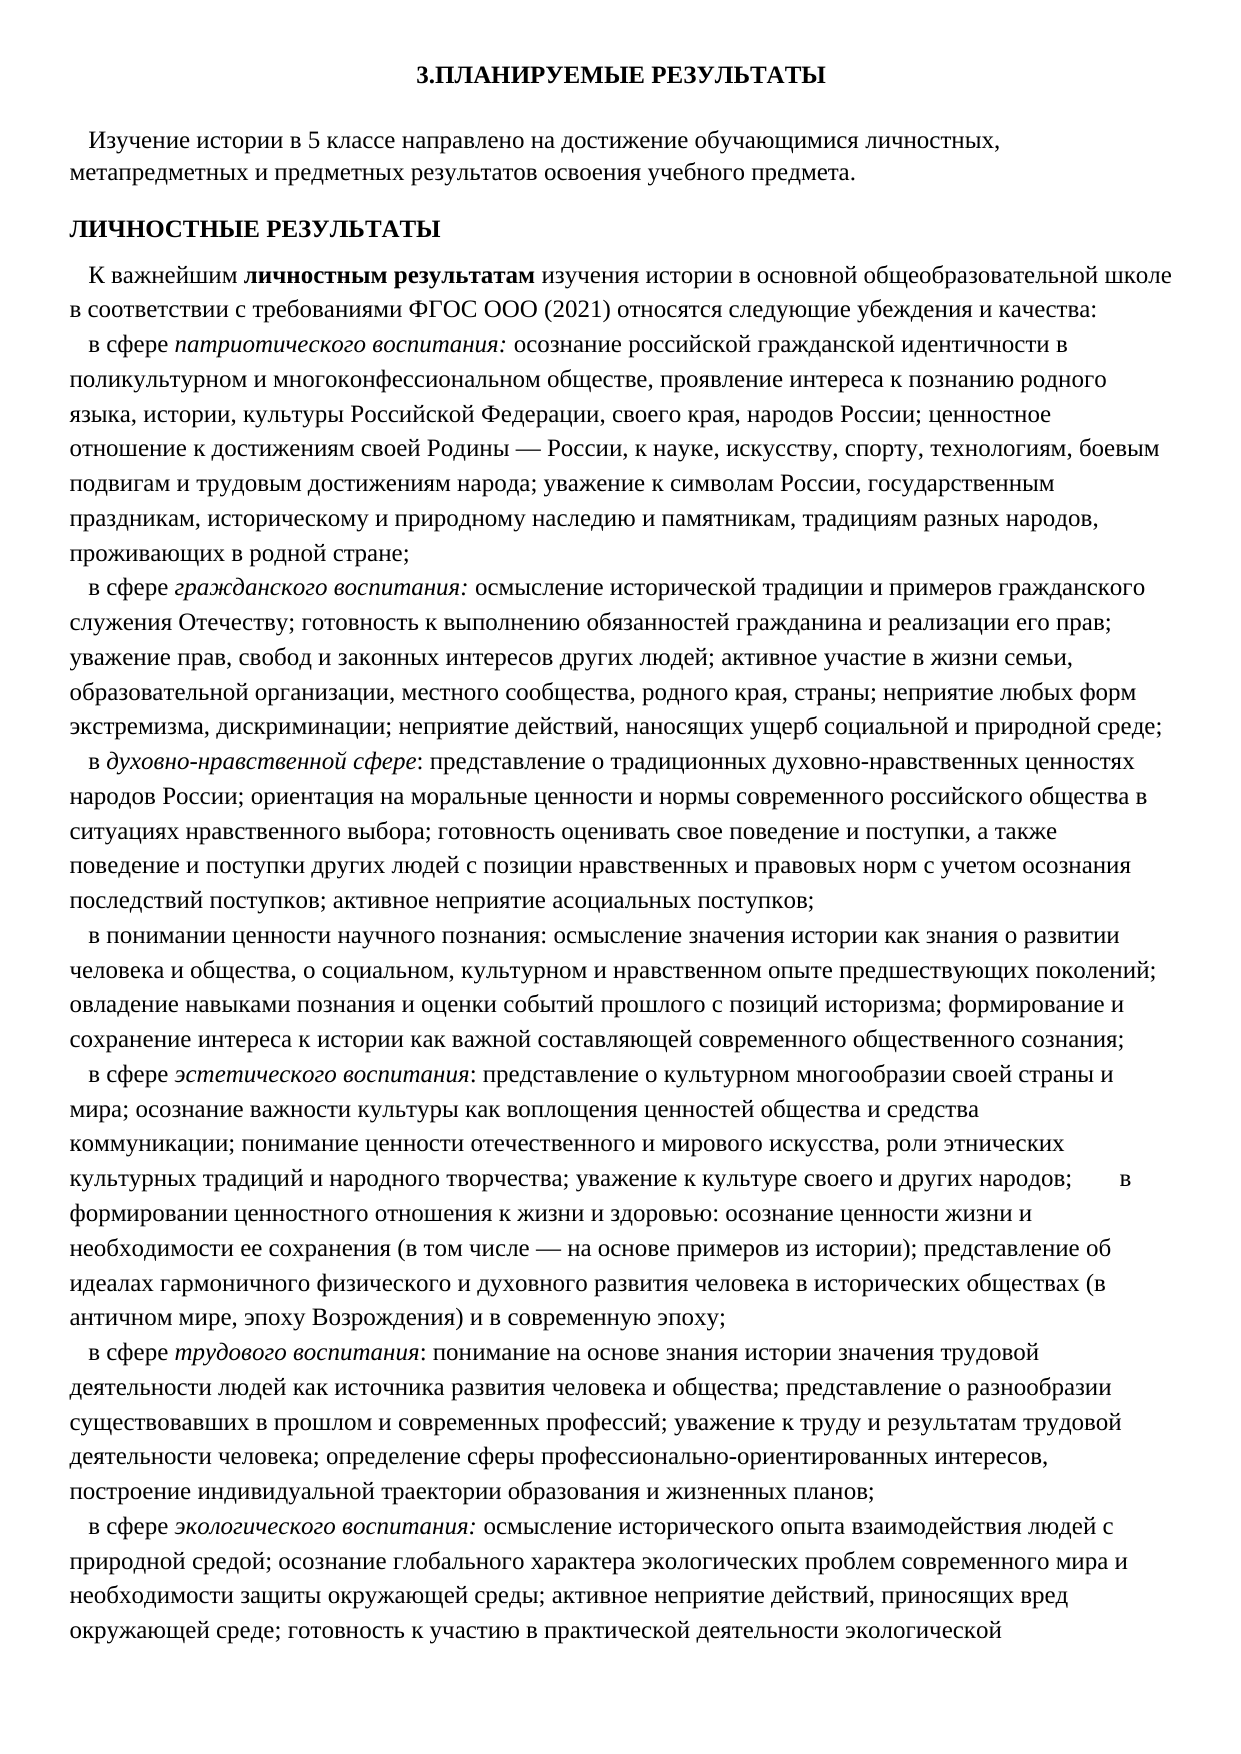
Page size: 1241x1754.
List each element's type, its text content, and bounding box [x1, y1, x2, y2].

text ЛИЧНОСТНЫЕ РЕЗУЛЬТАТЫ [69, 215, 1172, 242]
text 3.ПЛАНИРУЕМЫЕ РЕЗУЛЬТАТЫ [69, 62, 1172, 89]
text Изучение истории в 5 классе направлено на достижение обучающимися личностных, метапредметных и предметных результатов освоения учебного предмета. [69, 125, 1007, 185]
text К важнейшим личностным результатам изучения истории в основной общеобразовательной школе в соответствии с требованиями ФГОС ООО (2021) относятся следующие убеждения и качества: в сфере патриотического воспитания: осознание российской гражданской идентичности в поликультурном и многоконфессиональном обществе, проявление интереса к познанию родного языка, истории, культуры Российской Федерации, своего края, народов России; ценностное отношение к достижениям своей Родины — России, к науке, искусству, спорту, технологиям, боевым подвигам и трудовым достижениям народа; уважение к символам России, государственным праздникам, историческому и природному наследию и памятникам, традициям разных народов, проживающих в родной стране; в сфере гражданского воспитания: осмысление исторической традиции и примеров гражданского служения Отечеству; готовность к выполнению обязанностей гражданина и реализации его прав; уважение прав, свобод и законных интересов других людей; активное участие в жизни семьи, образовательной организации, местного сообщества, родного края, страны; неприятие любых форм экстремизма, дискриминации; неприятие действий, наносящих ущерб социальной и природной среде; в духовно-нравственной сфере: представление о традиционных духовно-нравственных ценностях народов России; ориентация на моральные ценности и нормы современного российского общества в ситуациях нравственного выбора; готовность оценивать свое поведение и поступки, а также поведение и поступки других людей с позиции нравственных и правовых норм с учетом осознания последствий поступков; активное неприятие асоциальных поступков; в понимании ценности научного познания: осмысление значения истории как знания о развитии человека и общества, о социальном, культурном и нравственном опыте предшествующих поколений; овладение навыками познания и оценки событий прошлого с позиций историзма; формирование и сохранение интереса к истории как важной составляющей современного общественного сознания; в сфере эстетического воспитания: представление о культурном многообразии своей страны и мира; осознание важности культуры как воплощения ценностей общества и средства коммуникации; понимание ценности отечественного и мирового искусства, роли этнических культурных традиций и народного творчества; уважение к культуре своего и других народов; в формировании ценностного отношения к жизни и здоровью: осознание ценности жизни и необходимости ее сохранения (в том числе — на основе примеров из истории); представление об идеалах гармоничного физического и духовного развития человека в исторических обществах (в античном мире, эпоху Возрождения) и в современную эпоху; в сфере трудового воспитания: понимание на основе знания истории значения трудовой деятельности людей как источника развития человека и общества; представление о разнообразии существовавших в прошлом и современных профессий; уважение к труду и результатам трудовой деятельности человека; определение сферы профессионально-ориентированных интересов, построение индивидуальной траектории образования и жизненных планов; в сфере экологического воспитания: осмысление исторического опыта взаимодействия людей с природной средой; осознание глобального характера экологических проблем современного мира и необходимости защиты окружающей среды; активное неприятие действий, приносящих вред окружающей среде; готовность к участию в практической деятельности экологической [69, 260, 1172, 1644]
